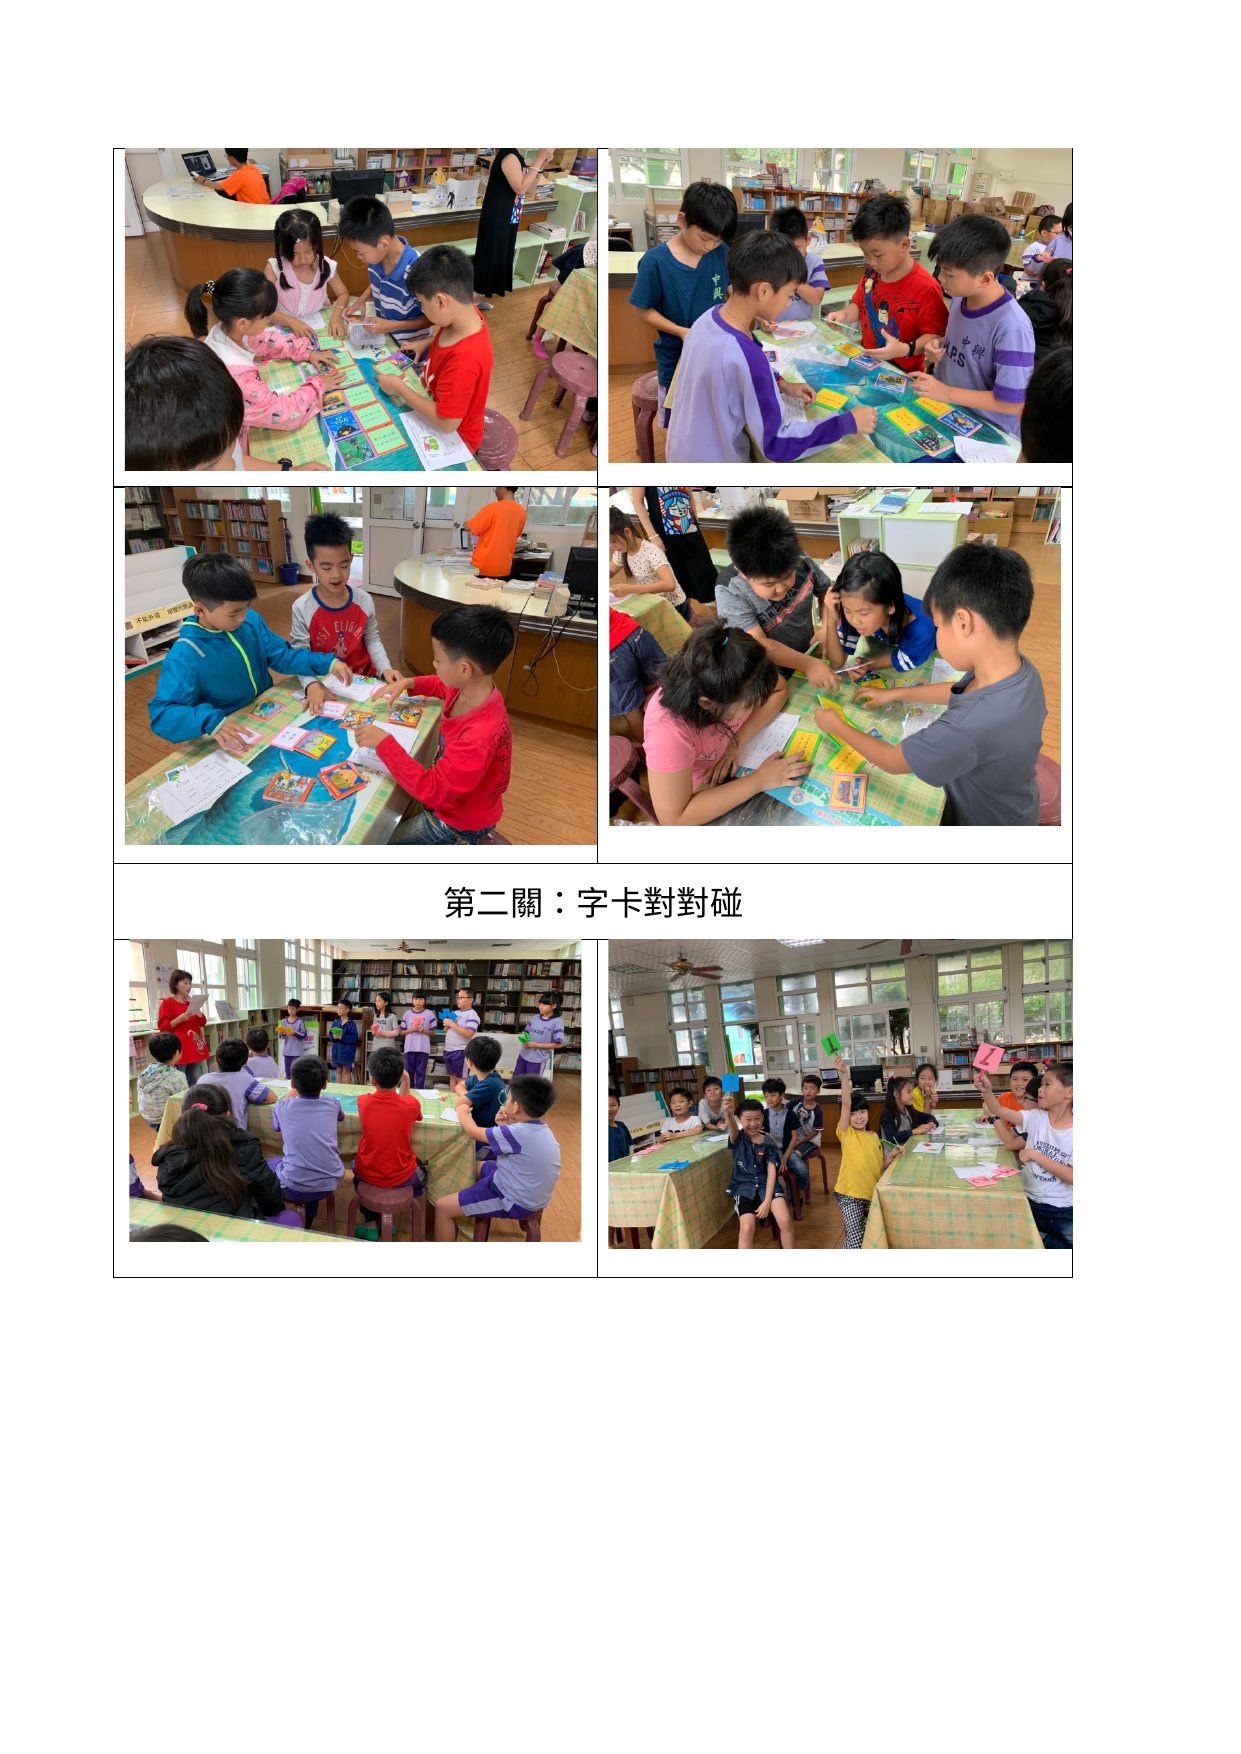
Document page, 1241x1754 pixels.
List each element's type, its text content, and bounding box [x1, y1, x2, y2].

table_cell [598, 940, 1072, 1277]
table_cell [114, 940, 597, 1277]
picture [608, 148, 1072, 463]
table_cell [114, 488, 597, 862]
table_cell 第二關：字卡對對碰 [114, 864, 1072, 938]
picture [608, 939, 1073, 1249]
table_cell [114, 149, 597, 486]
table_cell [598, 149, 1072, 486]
picture [129, 939, 582, 1242]
picture [124, 487, 598, 845]
table_cell [598, 488, 1072, 862]
picture [609, 487, 1061, 826]
picture [124, 148, 598, 471]
